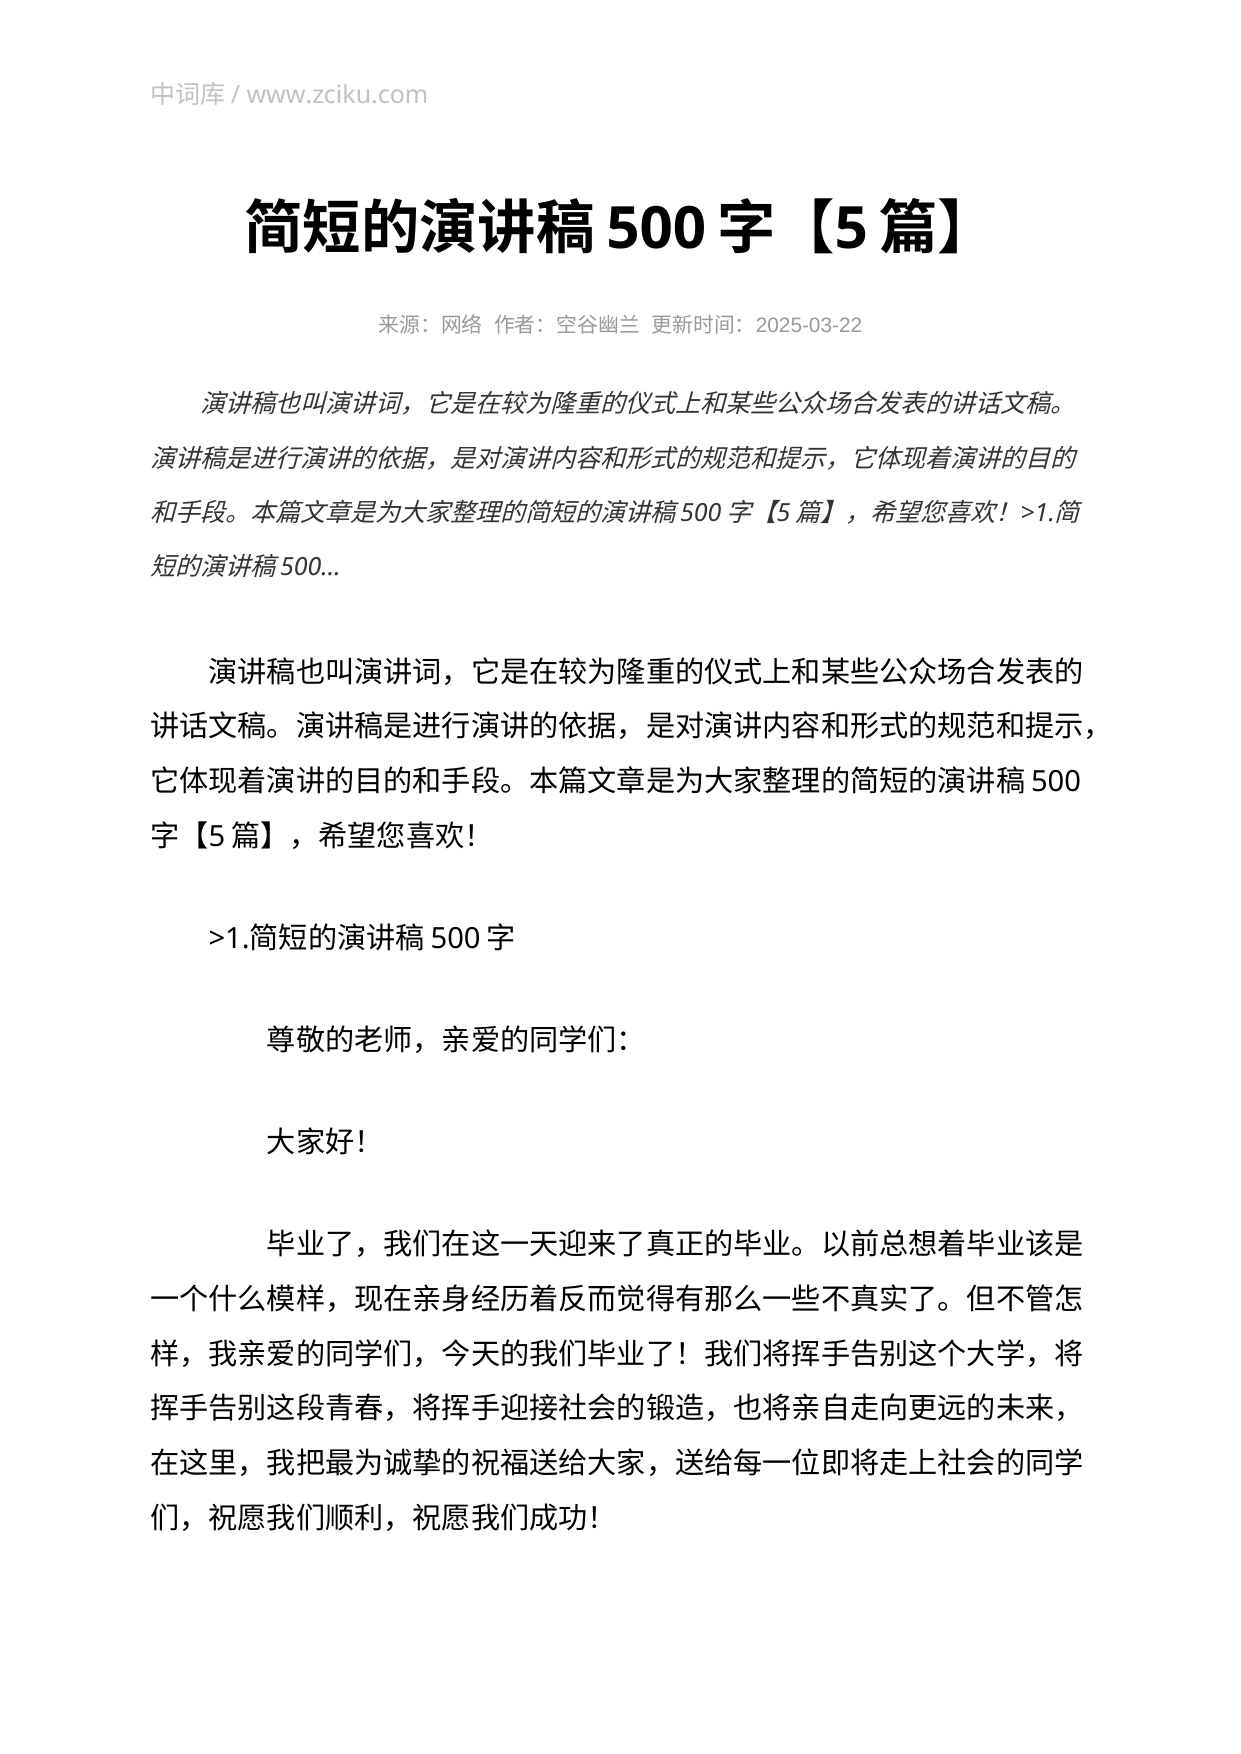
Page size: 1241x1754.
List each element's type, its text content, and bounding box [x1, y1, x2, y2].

text 演讲稿也叫演讲词，它是在较为隆重的仪式上和某些公众场合发表的讲话文稿。演讲稿是进行演讲的依据，是对演讲内容和形式的规范和提示，它体现着演讲的目的和手段。本篇文章是为大家整理的简短的演讲稿500字【5篇】，希望您喜欢！ [150, 648, 1090, 855]
text 大家好！ [150, 1119, 1090, 1161]
text 毕业了，我们在这一天迎来了真正的毕业。以前总想着毕业该是一个什么模样，现在亲身经历着反而觉得有那么一些不真实了。但不管怎样，我亲爱的同学们，今天的我们毕业了！我们将挥手告别这个大学，将挥手告别这段青春，将挥手迎接社会的锻造，也将亲自走向更远的未来，在这里，我把最为诚挚的祝福送给大家，送给每一位即将走上社会的同学们，祝愿我们顺利，祝愿我们成功！ [150, 1220, 1090, 1537]
text 演讲稿也叫演讲词，它是在较为隆重的仪式上和某些公众场合发表的讲话文稿。演讲稿是进行演讲的依据，是对演讲内容和形式的规范和提示，它体现着演讲的目的和手段。本篇文章是为大家整理的简短的演讲稿500字【5篇】，希望您喜欢！>1.简短的演讲稿500... [150, 384, 1090, 583]
subtitle 简短的演讲稿500字【5篇】 [150, 181, 1090, 266]
text 来源：网络 作者：空谷幽兰 更新时间：2025-03-22 [150, 313, 1090, 337]
text >1.简短的演讲稿500字 [150, 915, 1090, 957]
text 尊敬的老师，亲爱的同学们： [150, 1017, 1090, 1059]
